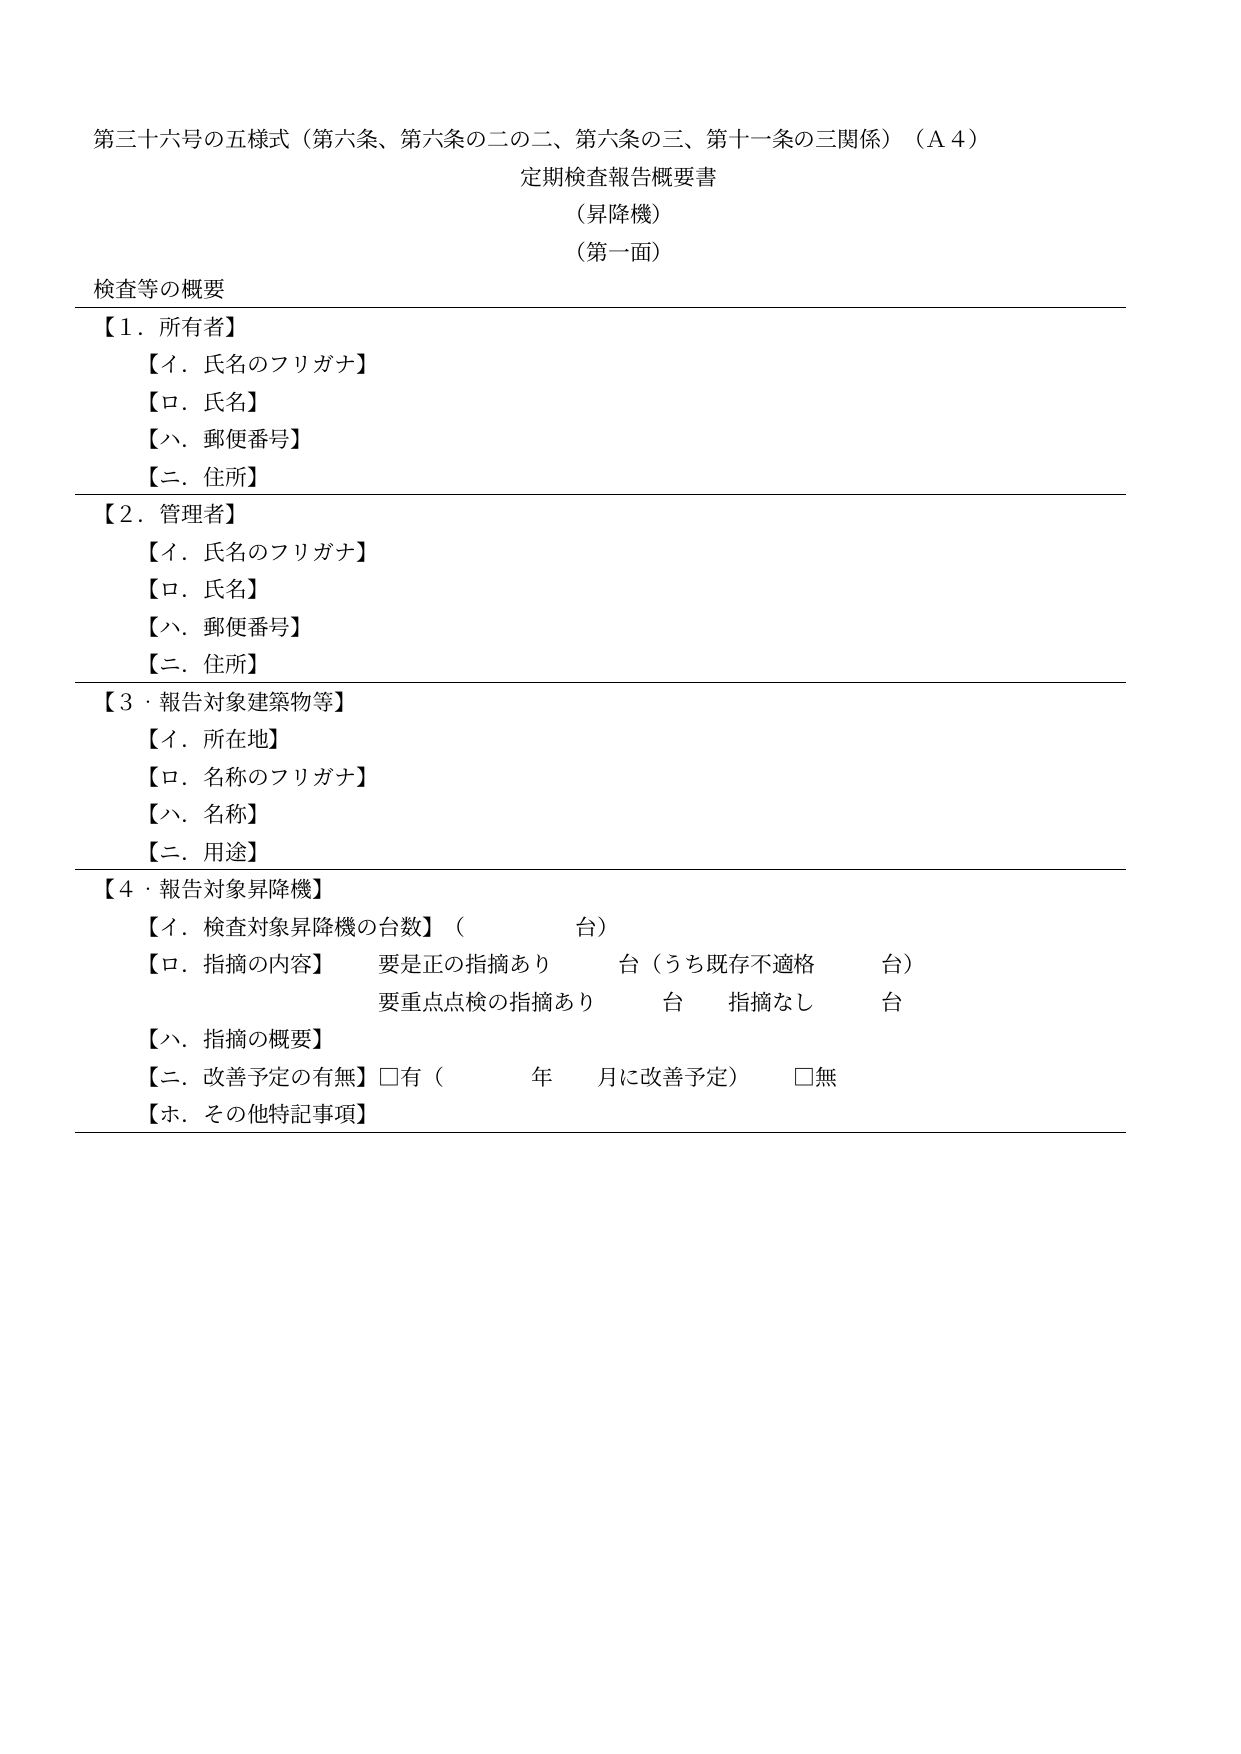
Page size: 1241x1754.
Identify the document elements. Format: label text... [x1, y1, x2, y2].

text 【３．報告対象建築物等】 [94, 682, 1144, 719]
text 定期検査報告概要書 [94, 157, 1144, 194]
text 【ニ．改善予定の有無】□有（ 年 月に改善予定） □無 [94, 1057, 1144, 1094]
text （昇降機） [94, 194, 1144, 232]
text 【ハ．郵便番号】 [94, 419, 1144, 457]
text 【ニ．用途】 [94, 832, 1144, 869]
text 【ハ．名称】 [94, 794, 1144, 832]
text 【ニ．住所】 [94, 457, 1144, 494]
text 【ロ．氏名】 [94, 382, 1144, 419]
text 【４．報告対象昇降機】 [94, 869, 1144, 907]
text 【イ．氏名のフリガナ】 [94, 344, 1144, 382]
text 【イ．所在地】 [94, 719, 1144, 757]
text 【ハ．指摘の概要】 [94, 1019, 1144, 1057]
text 【ロ．氏名】 [94, 569, 1144, 607]
text 【ニ．住所】 [94, 644, 1144, 682]
text （第一面） [94, 232, 1144, 269]
text 検査等の概要 [94, 269, 1144, 307]
text 【イ．氏名のフリガナ】 [94, 532, 1144, 569]
text 【２．管理者】 [94, 494, 1144, 532]
text 【１．所有者】 [94, 307, 1144, 344]
text 【ハ．郵便番号】 [94, 607, 1144, 644]
text 要重点点検の指摘あり 台 指摘なし 台 [94, 982, 1144, 1019]
text 【ロ．指摘の内容】 要是正の指摘あり 台（うち既存不適格 台） [94, 944, 1144, 982]
text 【ホ．その他特記事項】 [94, 1094, 1144, 1132]
text 【イ．検査対象昇降機の台数】（ 台） [94, 907, 1144, 944]
text 【ロ．名称のフリガナ】 [94, 757, 1144, 794]
text 第三十六号の五様式（第六条、第六条の二の二、第六条の三、第十一条の三関係）（Ａ４） [94, 119, 1144, 157]
